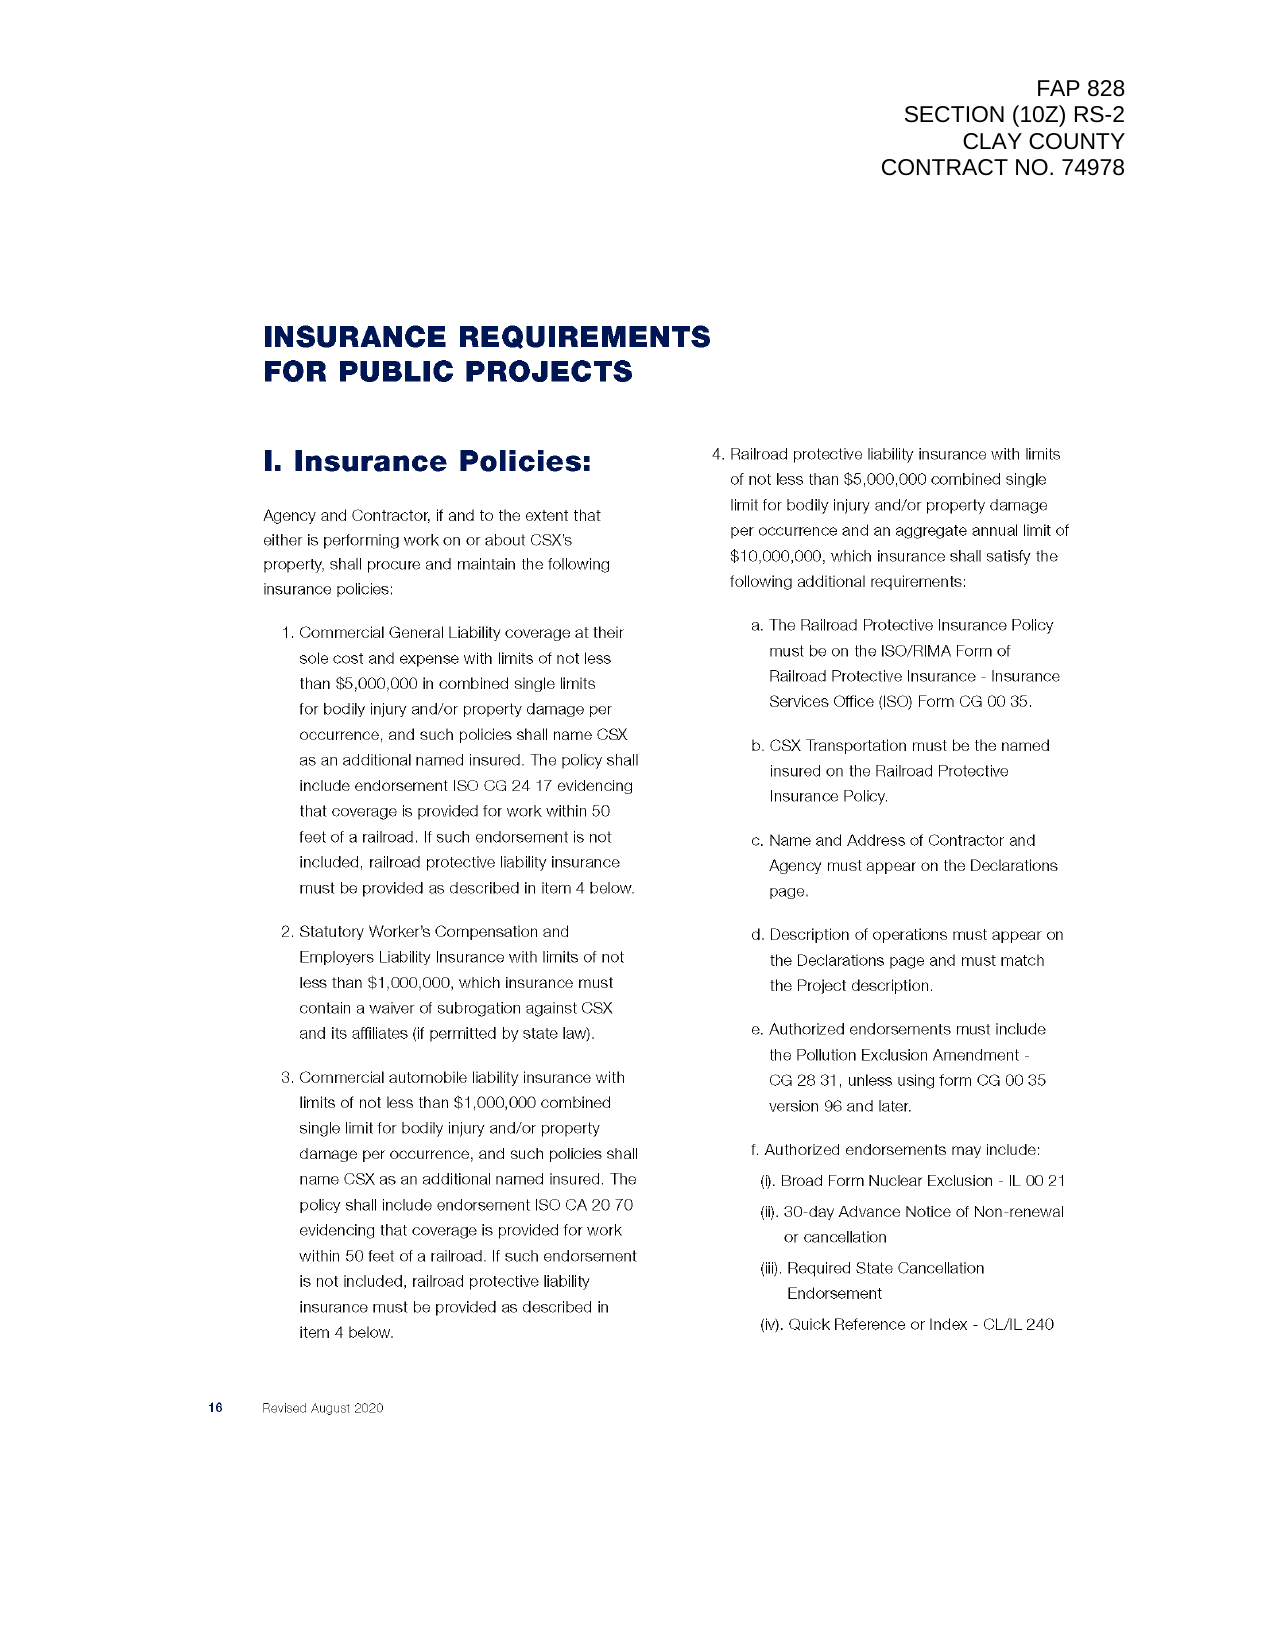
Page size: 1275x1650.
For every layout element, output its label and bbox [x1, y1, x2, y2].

picture [150, 206, 1125, 1469]
